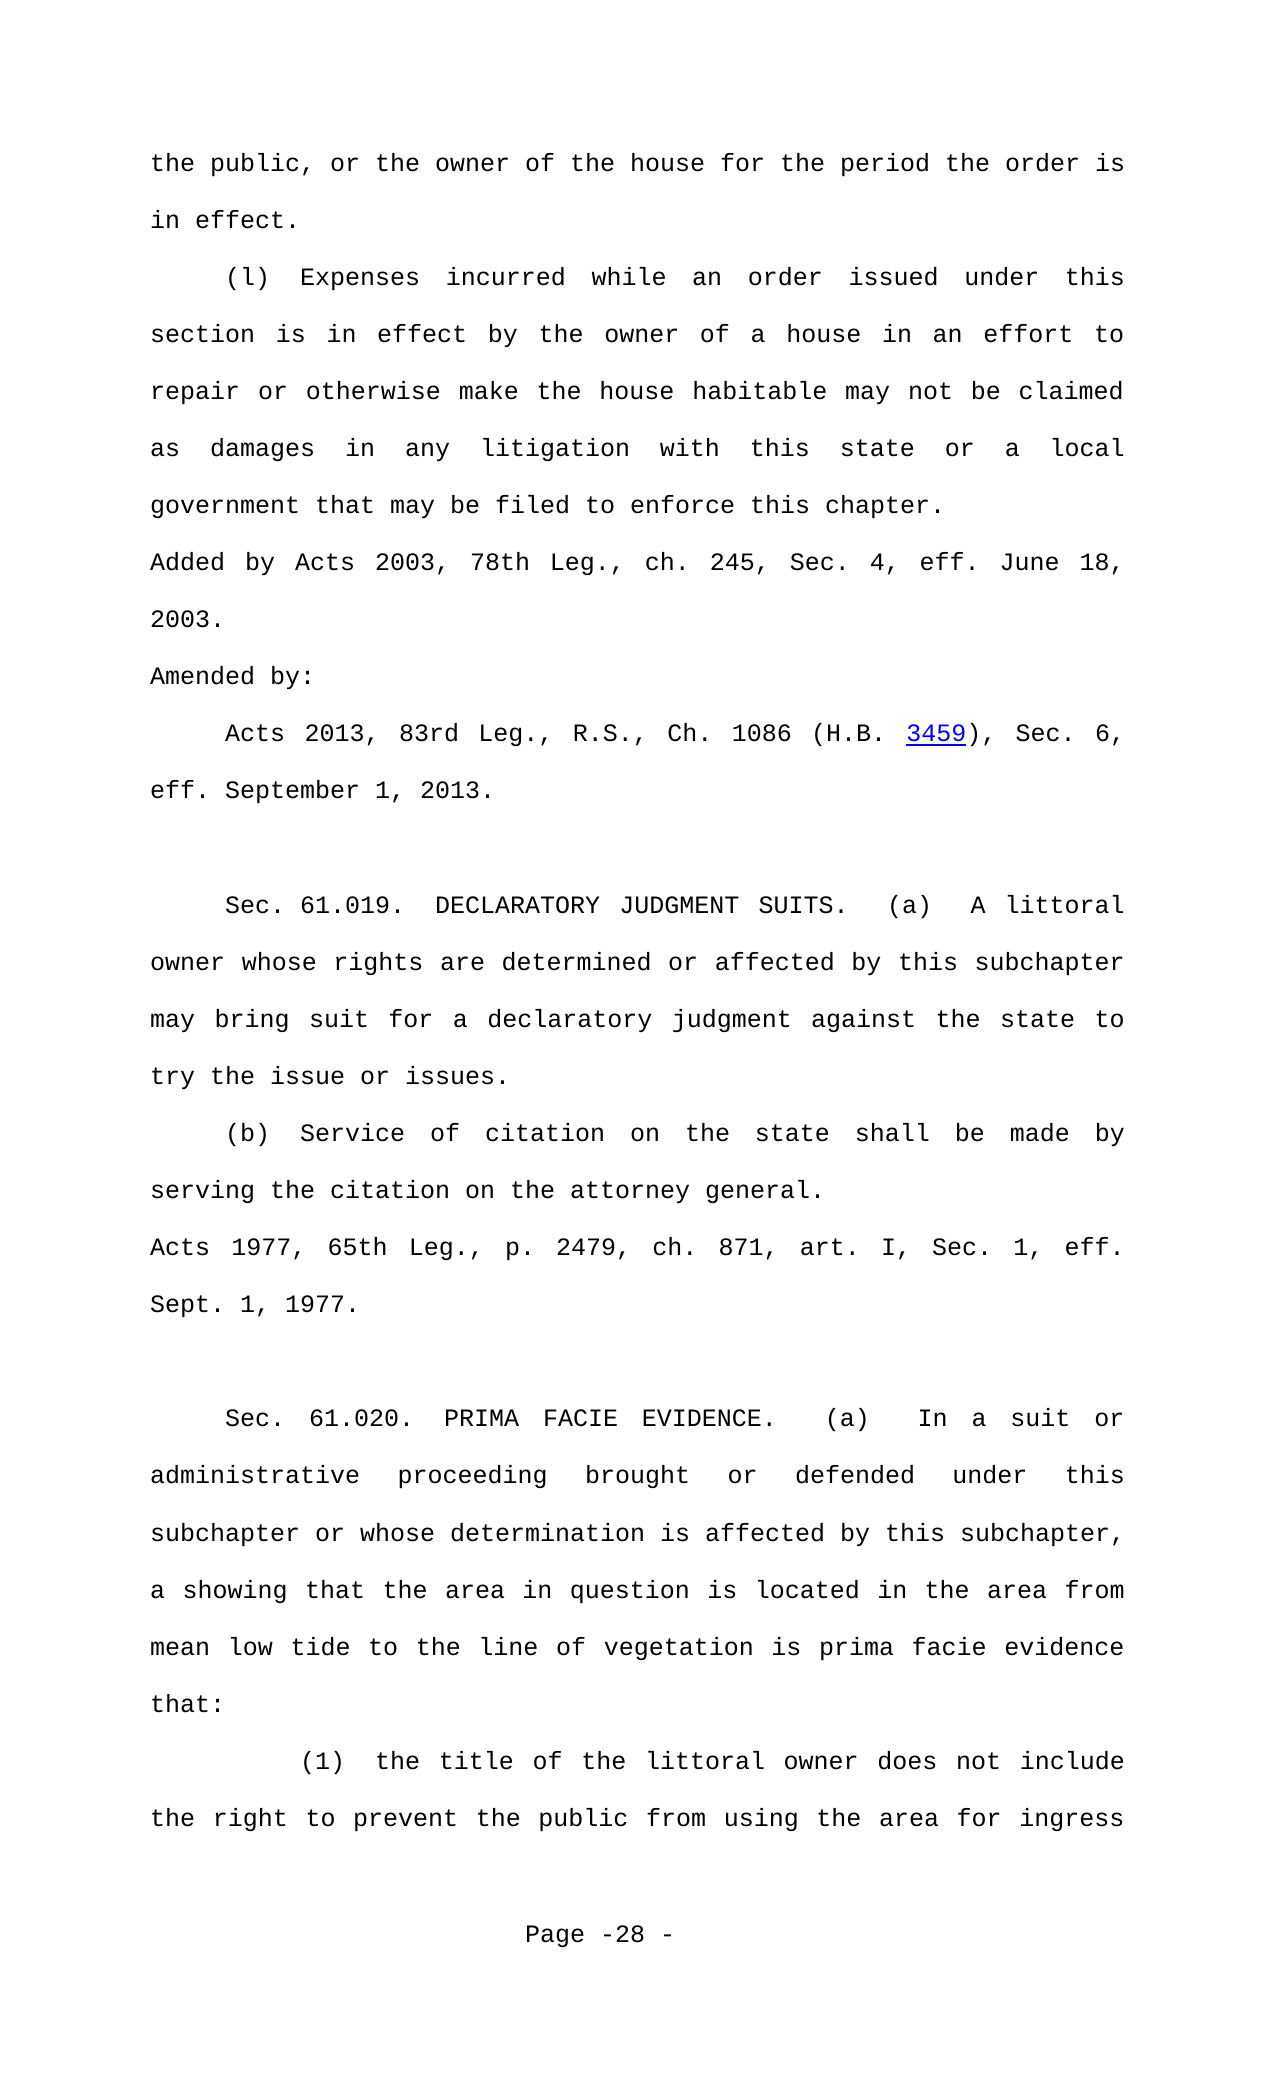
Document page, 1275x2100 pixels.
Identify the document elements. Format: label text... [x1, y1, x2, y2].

text Sec. 61.020. PRIMA FACIE EVIDENCE. (a) In a suit or administrative proceeding brought or defended under this subchapter or whose determination is affected by this subchapter, a showing that the area in question is located in the area from mean low tide to the line of vegetation is prima facie evidence that: [150, 1406, 1125, 1720]
text Added by Acts 2003, 78th Leg., ch. 245, Sec. 4, eff. June 18, 2003. [150, 549, 1125, 635]
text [150, 150, 1125, 236]
text Acts 1977, 65th Leg., p. 2479, ch. 871, art. I, Sec. 1, eff. Sept. 1, 1977. [150, 1234, 1125, 1320]
text (l) Expenses incurred while an order issued under this section is in effect by the owner of a house in an effort to repair or otherwise make the house habitable may not be claimed as damages in any litigation with this state or a local government that may be filed to enforce this chapter. [150, 264, 1125, 521]
text (b) Service of citation on the state shall be made by serving the citation on the attorney general. [150, 1120, 1125, 1206]
text Amended by: [150, 664, 1125, 692]
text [150, 1748, 1125, 1834]
text Acts 2013, 83rd Leg., R.S., Ch. 1086 (H.B. 3459), Sec. 6, eff. September 1, 2013. [150, 721, 1125, 806]
text Sec. 61.019. DECLARATORY JUDGMENT SUITS. (a) A littoral owner whose rights are determined or affected by this subchapter may bring suit for a declaratory judgment against the state to try the issue or issues. [150, 892, 1125, 1092]
